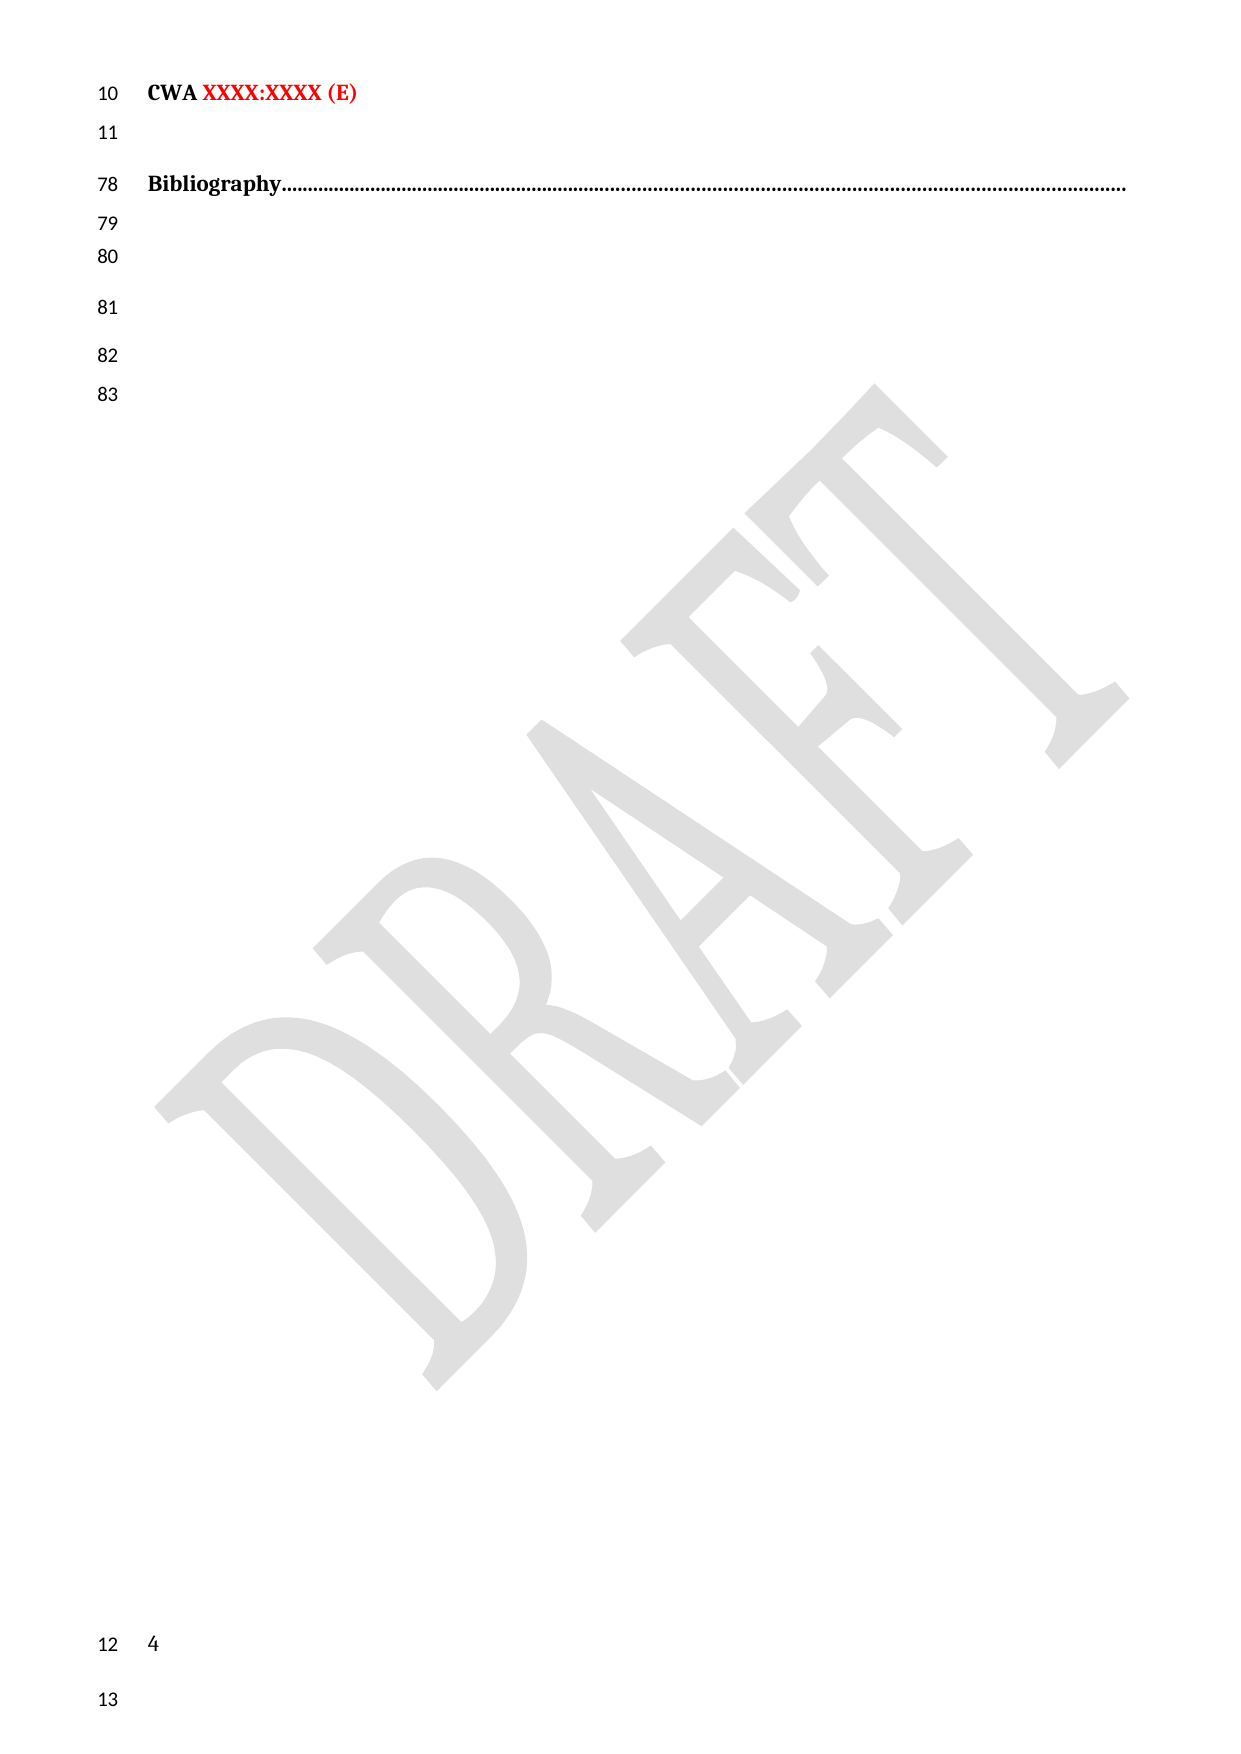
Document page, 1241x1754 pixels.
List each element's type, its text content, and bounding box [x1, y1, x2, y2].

text Bibliography 114 [148, 171, 1111, 198]
